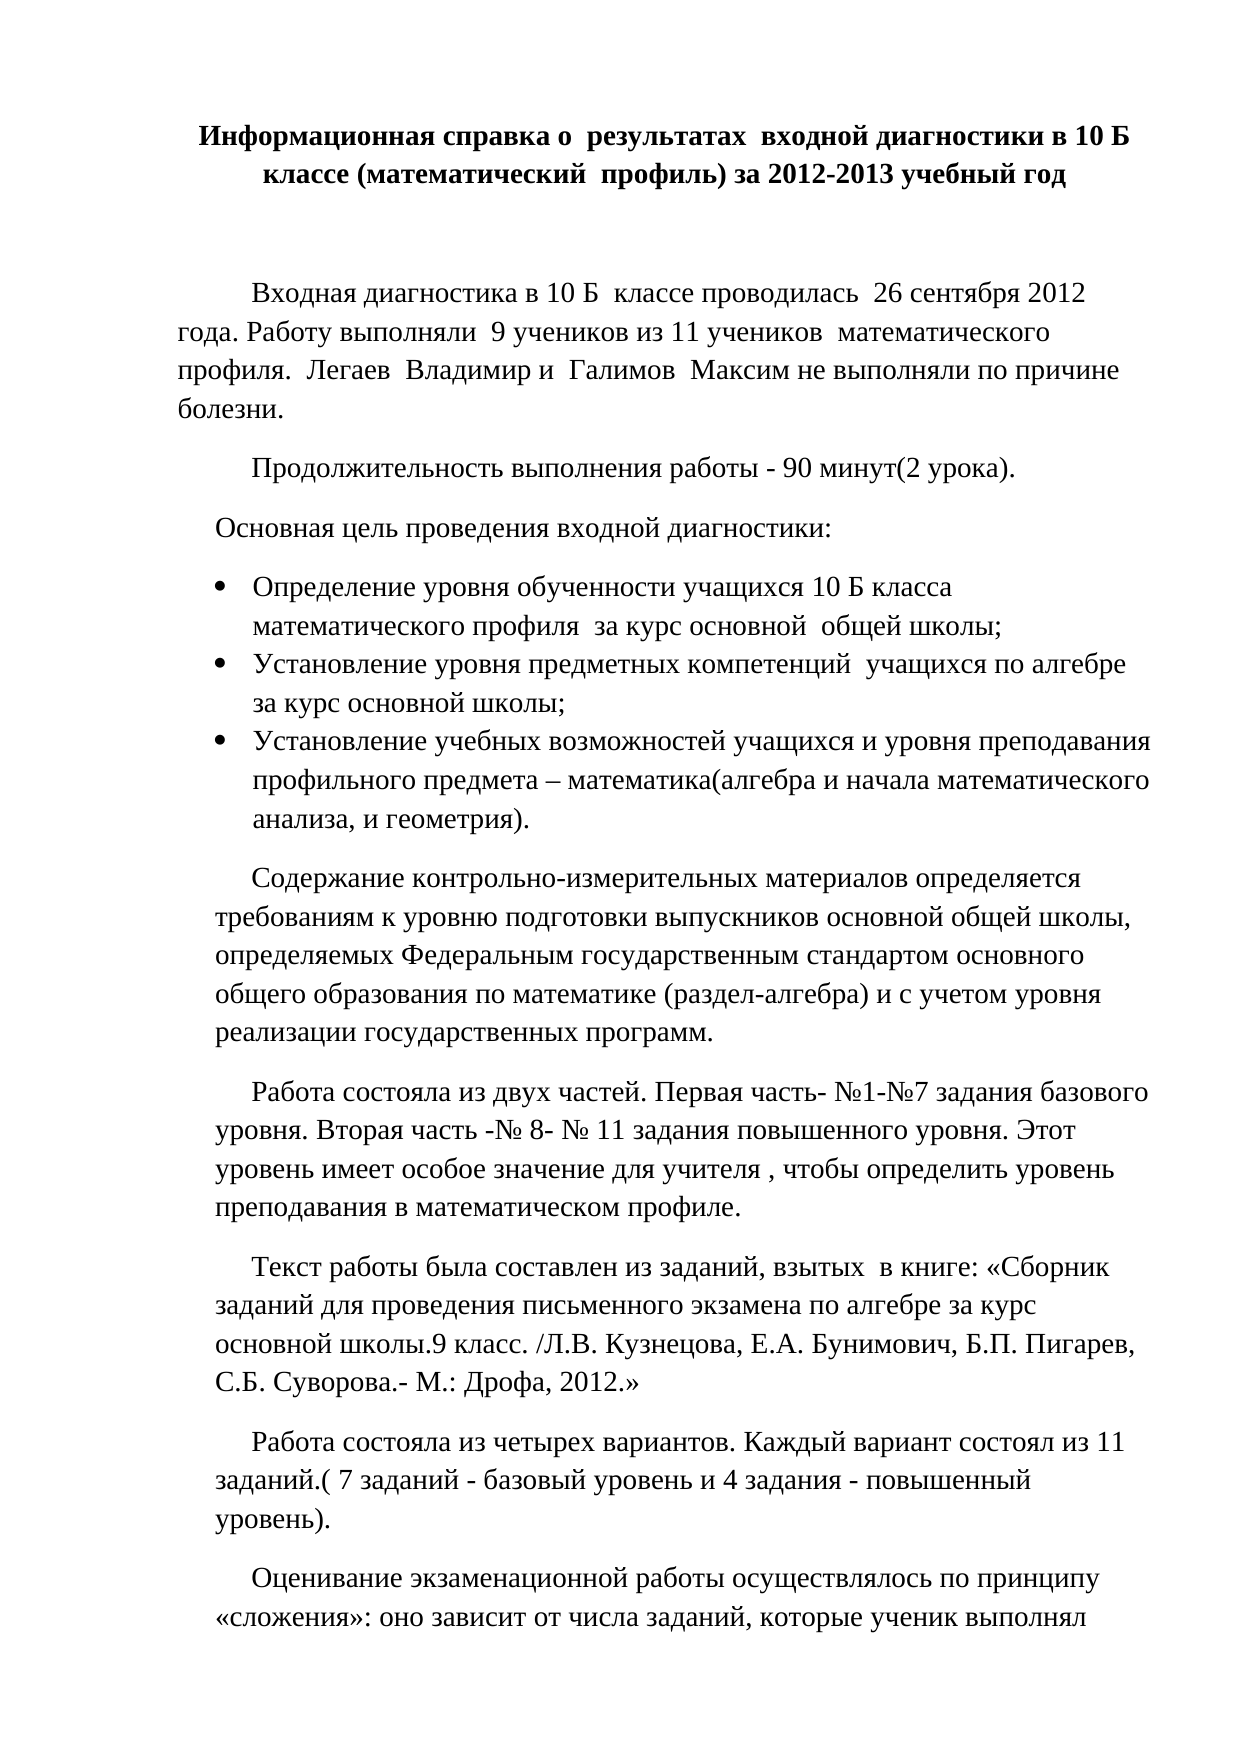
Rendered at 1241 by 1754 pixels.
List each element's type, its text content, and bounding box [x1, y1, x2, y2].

list Установление учебных возможностей учащихся и уровня преподавания профильного предмета – математика(алгебра и начала математического анализа, и геометрия). [215, 723, 1152, 834]
text Продолжительность выполнения работы - 90 минут(2 урока). [177, 450, 1152, 484]
list Установление уровня предметных компетенций учащихся по алгебре за курс основной школы; [215, 646, 1152, 718]
text Входная диагностика в 10 Б классе проводилась 26 сентября 2012 года. Работу выполняли 9 учеников из 11 учеников математического профиля. Легаев Владимир и Галимов Максим не выполняли по причине болезни. [177, 275, 1152, 424]
text Основная цель проведения входной диагностики: [177, 510, 1152, 543]
text Информационная справка о результатах входной диагностики в 10 Б классе (математический профиль) за 2012-2013 учебный год [177, 118, 1152, 190]
text Работа состояла из четырех вариантов. Каждый вариант состоял из 11 заданий.( 7 заданий - базовый уровень и 4 задания - повышенный уровень). [215, 1424, 1152, 1534]
text Работа состояла из двух частей. Первая часть- №1-№7 задания базового уровня. Вторая часть -№ 8- № 11 задания повышенного уровня. Этот уровень имеет особое значение для учителя , чтобы определить уровень преподавания в математическом профиле. [215, 1074, 1152, 1223]
text Содержание контрольно-измерительных материалов определяется требованиям к уровню подготовки выпускников основной общей школы, определяемых Федеральным государственным стандартом основного общего образования по математике (раздел-алгебра) и с учетом уровня реализации государственных программ. [215, 860, 1152, 1048]
list Определение уровня обученности учащихся 10 Б класса математического профиля за курс основной общей школы; [215, 569, 1152, 641]
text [215, 1560, 1152, 1632]
text Текст работы была составлен из заданий, взытых в книге: «Сборник заданий для проведения письменного экзамена по алгебре за курс основной школы.9 класс. /Л.В. Кузнецова, Е.А. Бунимович, Б.П. Пигарев, С.Б. Суворова.- М.: Дрофа, 2012.» [215, 1249, 1152, 1398]
